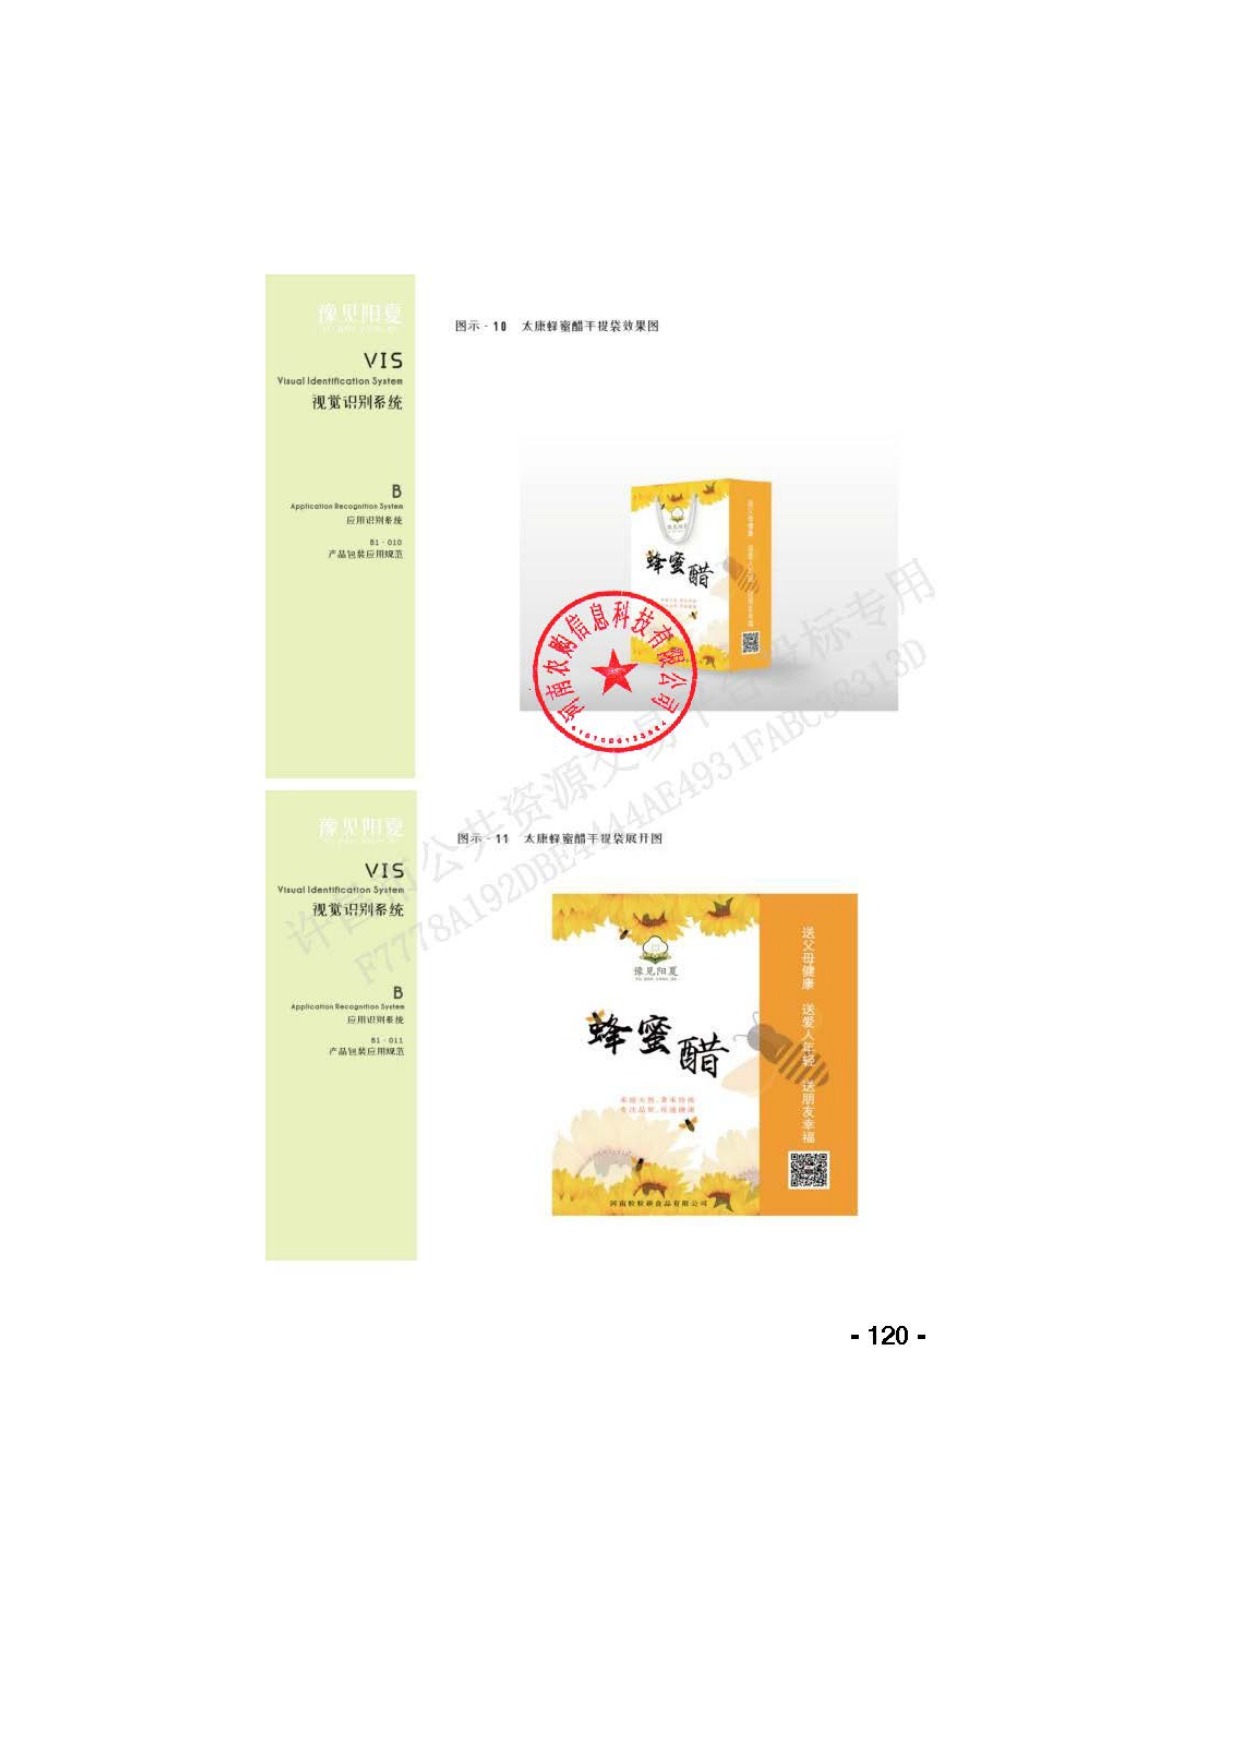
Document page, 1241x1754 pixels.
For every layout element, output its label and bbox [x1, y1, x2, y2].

picture [187, 162, 1053, 1386]
